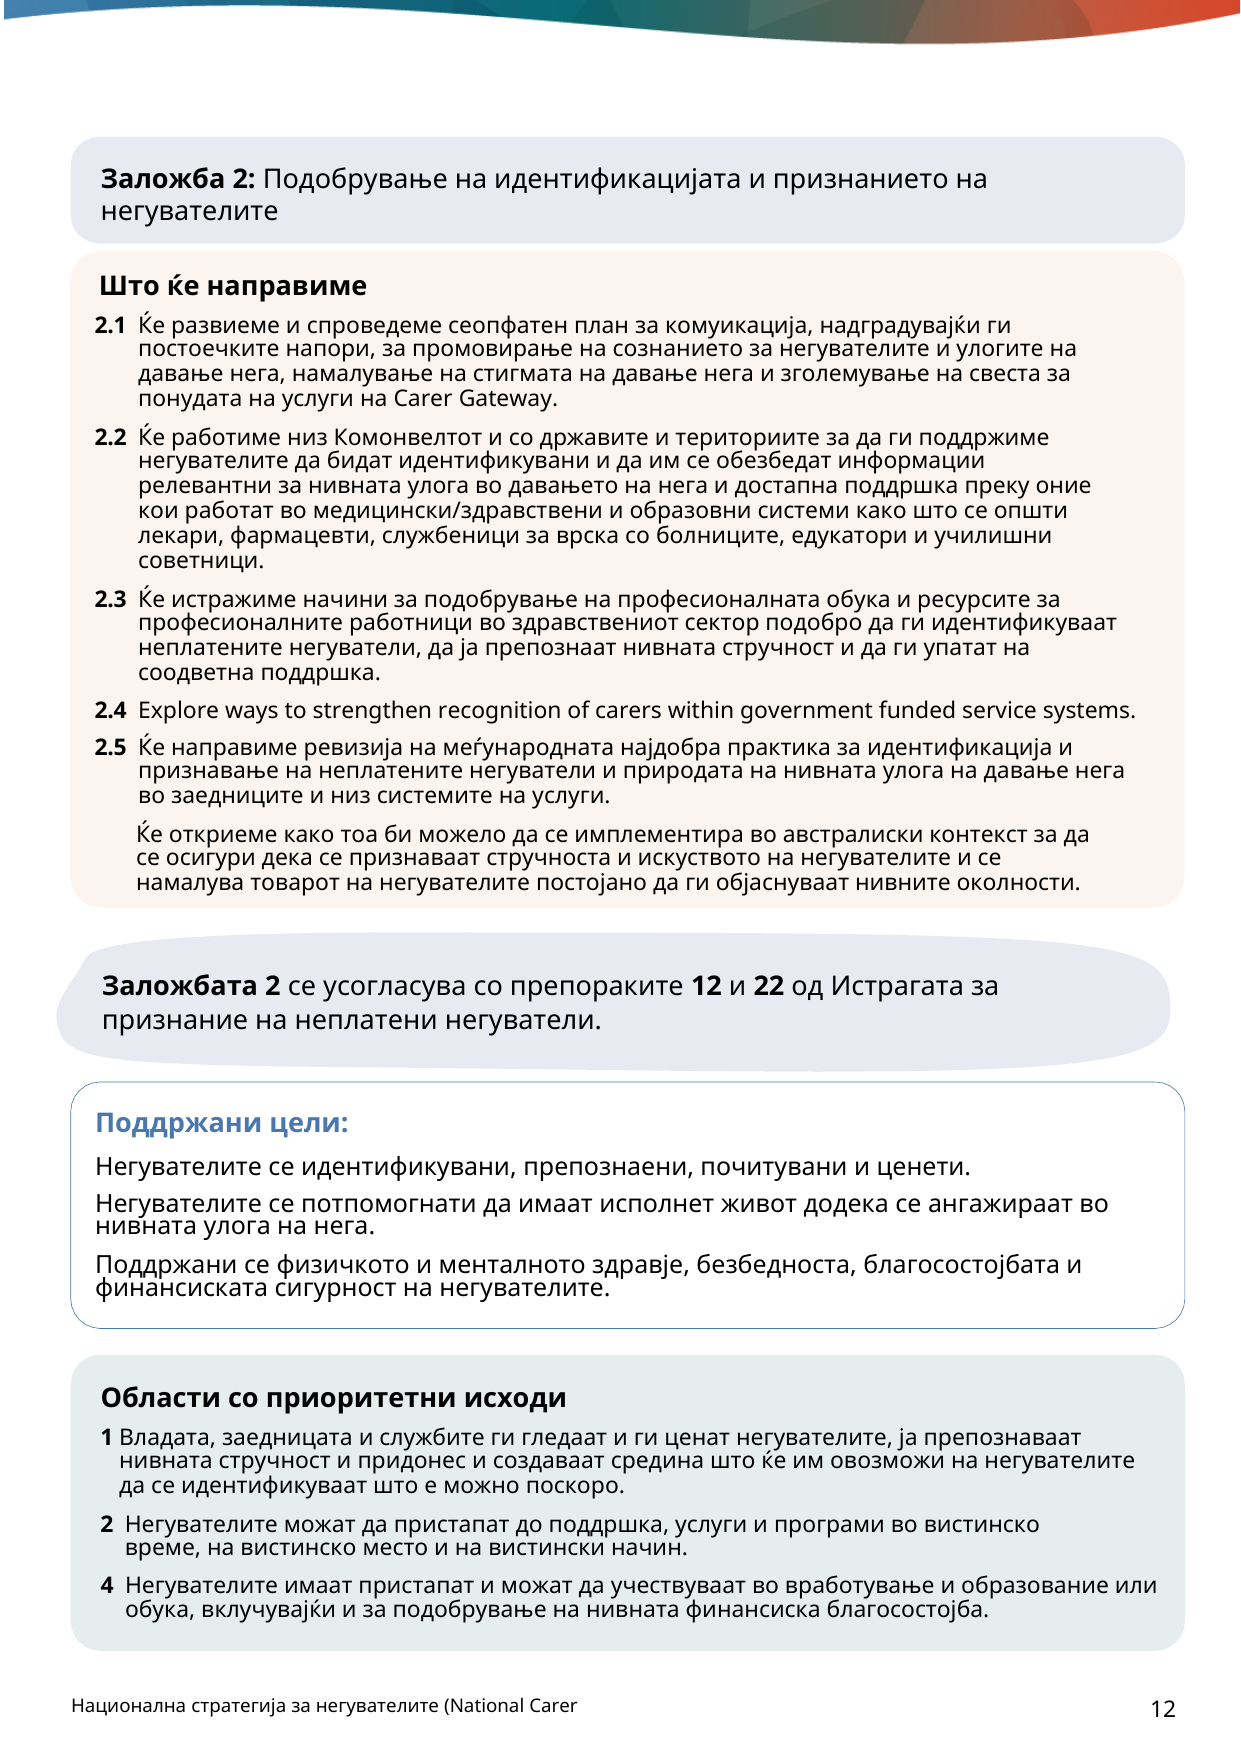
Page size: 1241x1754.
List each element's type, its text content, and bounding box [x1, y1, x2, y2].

list Ќе работиме низ Комонвелтот и со државите и териториите за да ги поддржиме негувателите да бидат идентификувани и да им се обезбедат информации релевантни за нивната улога во давањето на нега и достапна поддршка преку оние кои работат во медицински/здравствени и образовни системи како што се општи лекари, фармацевти, службеници за врска со болниците, едукатори и училишни советници. [94, 425, 1109, 575]
list Ќе развиеме и спроведеме сеопфатен план за комуикација, надградувајќи ги постоечките напори, за промовирање на сознанието за негувателите и улогите на давање нега, намалување на стигмата на давање нега и зголемување на свеста за понудата на услуги на Carer Gateway. [94, 313, 1145, 413]
subtitle Што ќе направиме [99, 267, 1198, 304]
picture [4, 0, 1241, 48]
list Ќе направиме ревизија на меѓународната најдобра практика за идентификација и признавање на неплатените негуватели и природата на нивната улога на давање нега во заедниците и низ системите на услуги. [94, 736, 1132, 811]
text Ќе откриеме како тоа би можело да се имплементира во австралиски контекст за да се осигури дека се признаваат стручноста и искуството на негувателите и се намалува товарот на негувателите постојано да ги објаснуваат нивните околности. [136, 823, 1098, 898]
list Ќе истражиме начини за подобрување на професионалната обука и ресурсите за професионалните работници во здравствениот сектор подобро да ги идентификуваат неплатените негуватели, да ја препознаат нивната стручност и да ги упатат на соодветна поддршка. [94, 587, 1125, 687]
list Explore ways to strengthen recognition of carers within government funded service systems. [94, 694, 1198, 725]
